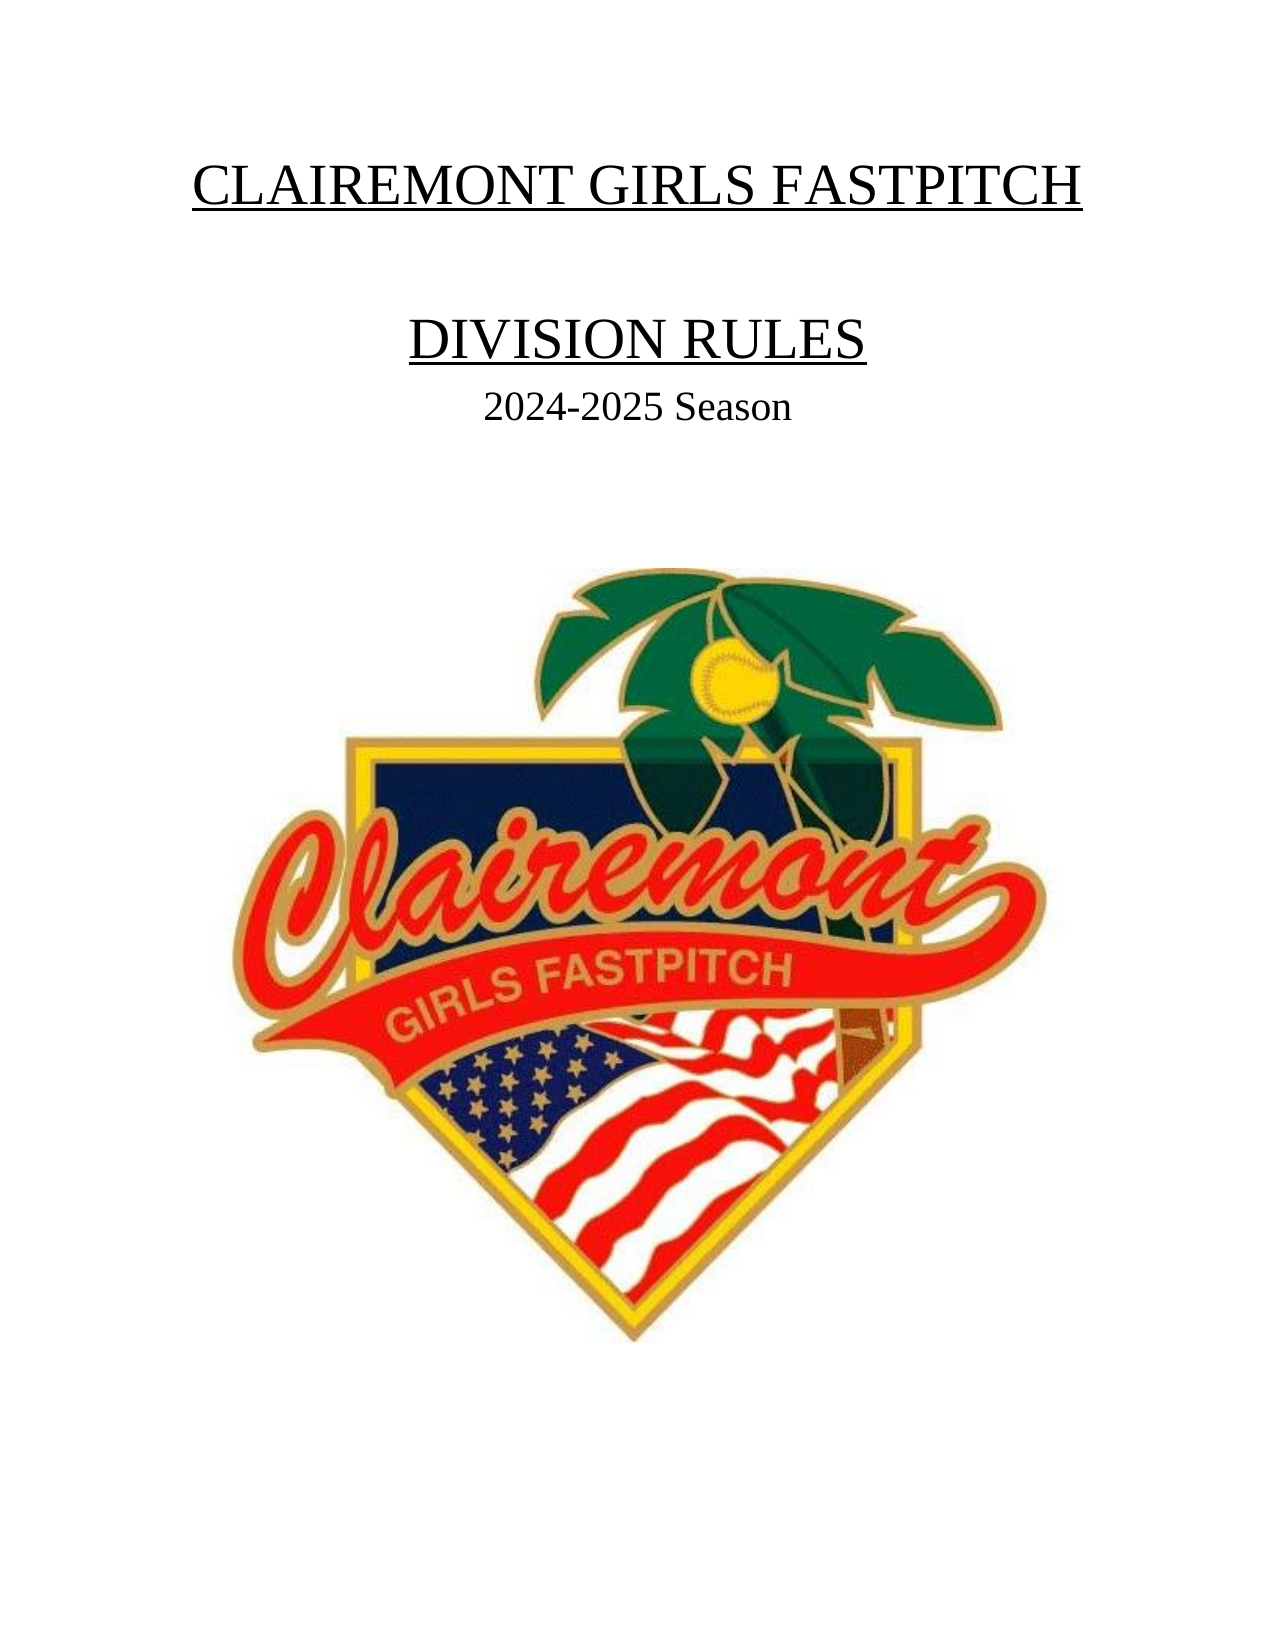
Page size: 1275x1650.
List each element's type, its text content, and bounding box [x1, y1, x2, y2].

text 2024-2025 Season [112, 381, 1162, 429]
text DIVISION RULES [112, 304, 1162, 371]
picture [189, 568, 1086, 1359]
text CLAIREMONT GIRLS FASTPITCH [112, 150, 1162, 217]
